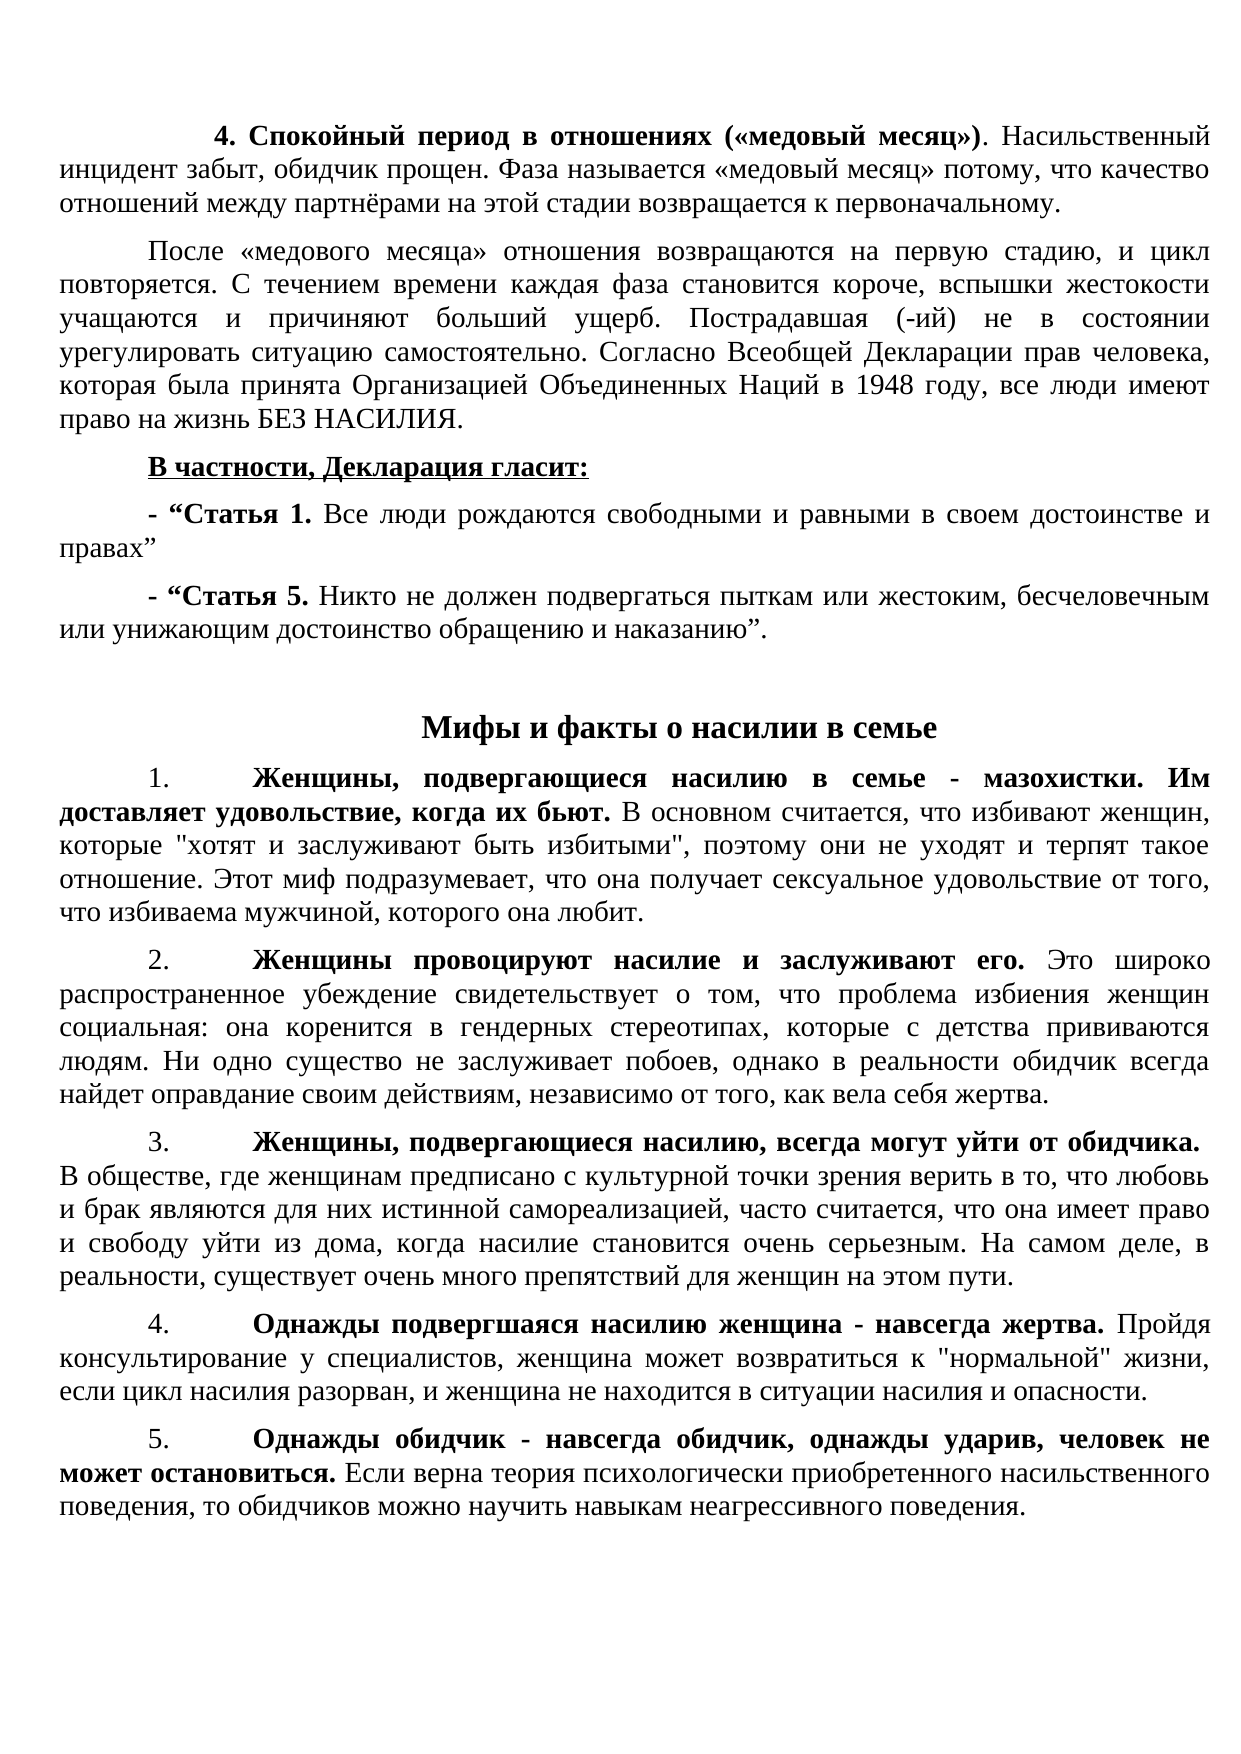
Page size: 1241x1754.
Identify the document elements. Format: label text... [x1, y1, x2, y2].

text В частности, Декларация гласит: [59, 449, 1211, 482]
list Однажды подвергшаяся насилию женщина - навсегда жертва. Пройдя консультирование у специалистов, женщина может возвратиться к "нормальной" жизни, если цикл насилия разорван, и женщина не находится в ситуации насилия и опасности. [59, 1306, 1211, 1407]
text - “Статья 5. Никто не должен подвергаться пыткам или жестоким, бесчеловечным или унижающим достоинство обращению и наказанию”. [59, 578, 1211, 645]
list Женщины, подвергающиеся насилию в семье - мазохистки. Им доставляет удовольствие, когда их бьют. В основном считается, что избивают женщин, которые "хотят и заслуживают быть избитыми", поэтому они не уходят и терпят такое отношение. Этот миф подразумевает, что она получает сексуальное удовольствие от того, что избиваема мужчиной, которого она любит. [59, 760, 1211, 928]
list Женщины, подвергающиеся насилию, всегда могут уйти от обидчика. В обществе, где женщинам предписано с культурной точки зрения верить в то, что любовь и брак являются для них истинной самореализацией, часто считается, что она имеет право и свободу уйти из дома, когда насилие становится очень серьезным. На самом деле, в реальности, существует очень много препятствий для женщин на этом пути. [59, 1124, 1211, 1292]
text 4. Спокойный период в отношениях («медовый месяц»). Насильственный инцидент забыт, обидчик прощен. Фаза называется «медовый месяц» потому, что качество отношений между партнёрами на этой стадии возвращается к первоначальному. [59, 118, 1211, 219]
text После «медового месяца» отношения возвращаются на первую стадию, и цикл повторяется. С течением времени каждая фаза становится короче, вспышки жестокости учащаются и причиняют больший ущерб. Пострадавшая (-ий) не в состоянии урегулировать ситуацию самостоятельно. Согласно Всеобщей Декларации прав человека, которая была принята Организацией Объединенных Наций в 1948 году, все люди имеют право на жизнь БЕЗ НАСИЛИЯ. [59, 233, 1211, 434]
text - “Статья 1. Все люди рождаются свободными и равными в своем достоинстве и правах” [59, 497, 1211, 564]
text Мифы и факты о насилии в семье [59, 707, 1211, 746]
list Однажды обидчик - навсегда обидчик, однажды ударив, человек не может остановиться. Если верна теория психологически приобретенного насильственного поведения, то обидчиков можно научить навыкам неагрессивного поведения. [59, 1421, 1211, 1522]
list Женщины провоцируют насилие и заслуживают его. Это широко распространенное убеждение свидетельствует о том, что проблема избиения женщин социальная: она коренится в гендерных стереотипах, которые с детства прививаются людям. Ни одно существо не заслуживает побоев, однако в реальности обидчик всегда найдет оправдание своим действиям, независимо от того, как вела себя жертва. [59, 942, 1211, 1110]
